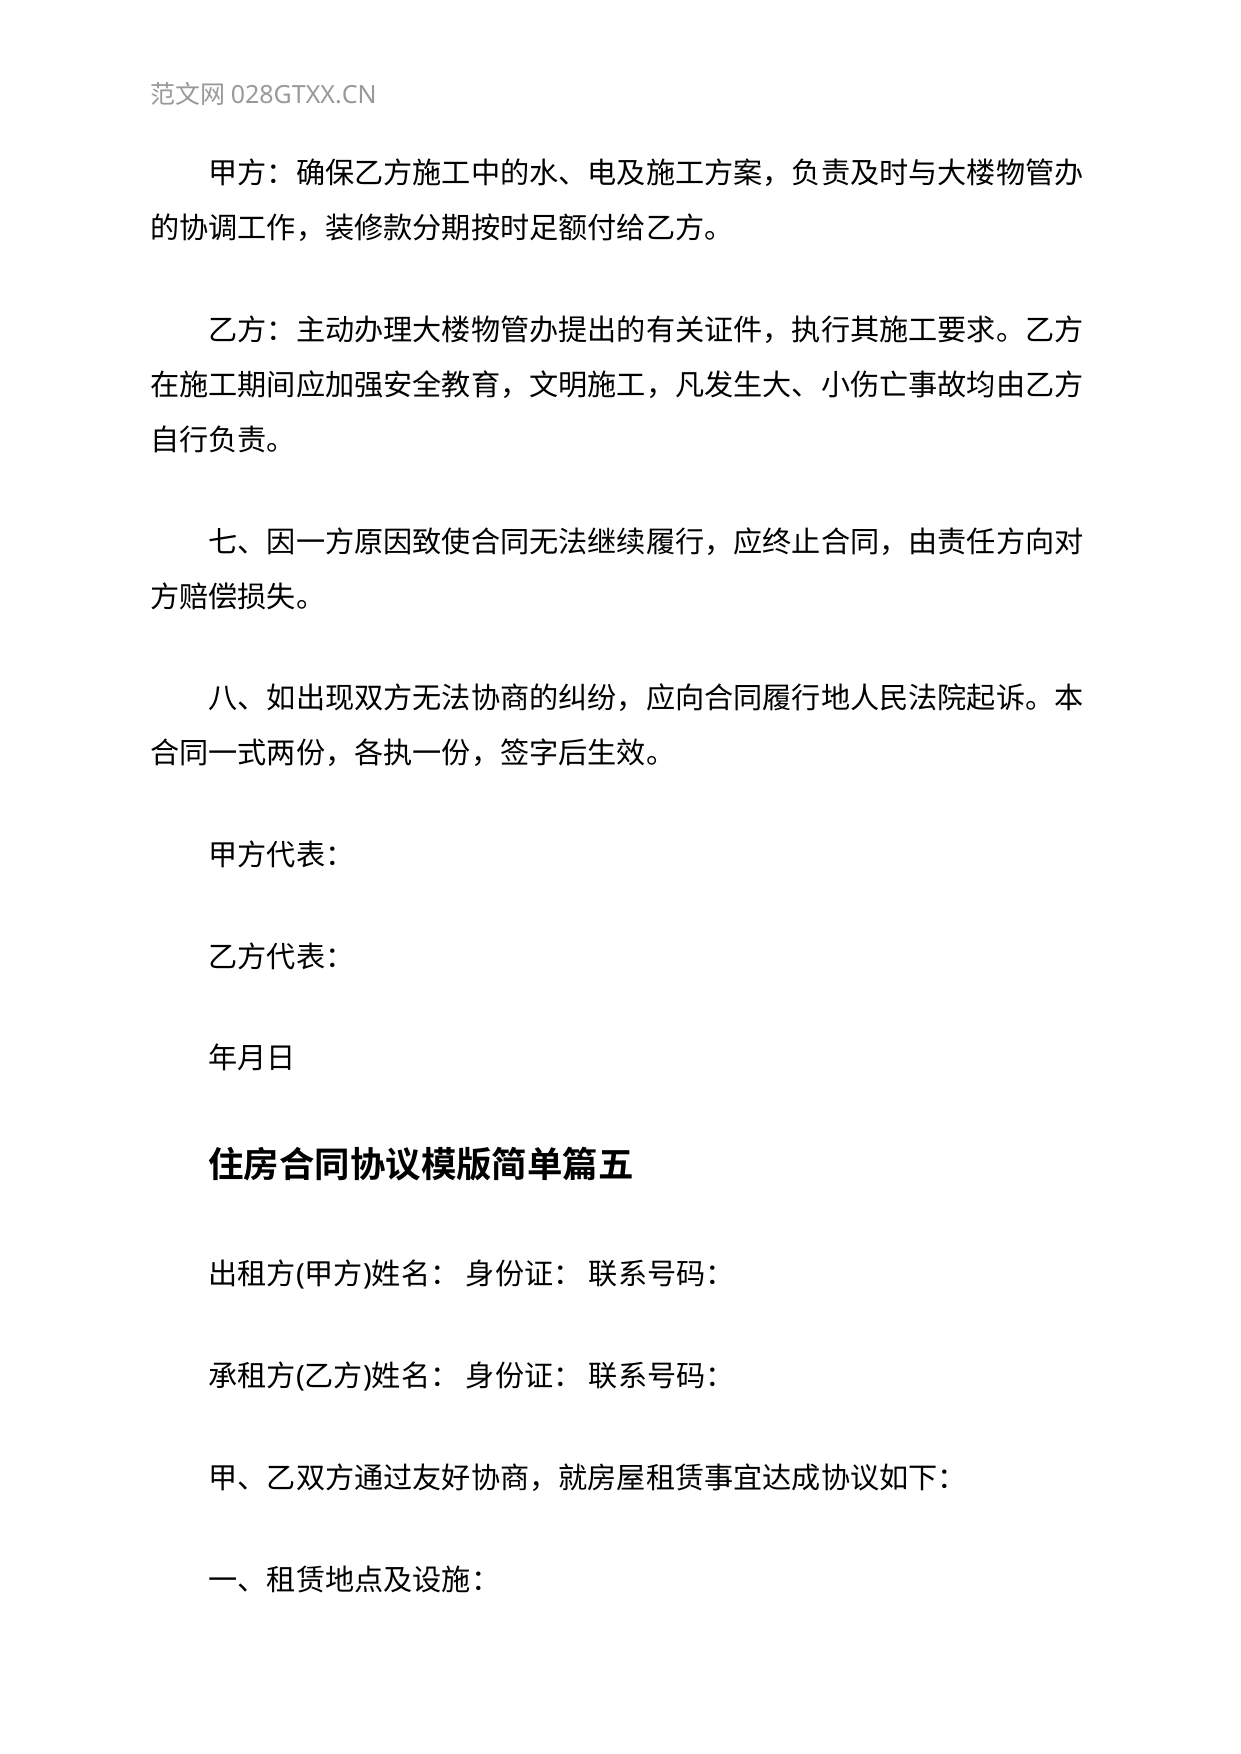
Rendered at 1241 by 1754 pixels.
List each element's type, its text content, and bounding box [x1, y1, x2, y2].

text 七、因一方原因致使合同无法继续履行，应终止合同，由责任方向对方赔偿损失。 [150, 518, 1090, 615]
text 承租方(乙方)姓名： 身份证： 联系号码： [150, 1352, 1090, 1395]
text 甲方：确保乙方施工中的水、电及施工方案，负责及时与大楼物管办的协调工作，装修款分期按时足额付给乙方。 [150, 150, 1090, 247]
text 住房合同协议模版简单篇五 [150, 1137, 1090, 1188]
text 乙方代表： [150, 933, 1090, 976]
text 乙方：主动办理大楼物管办提出的有关证件，执行其施工要求。乙方在施工期间应加强安全教育，文明施工，凡发生大、小伤亡事故均由乙方自行负责。 [150, 307, 1090, 459]
text 甲方代表： [150, 832, 1090, 874]
text 甲、乙双方通过友好协商，就房屋租赁事宜达成协议如下： [150, 1454, 1090, 1497]
text 八、如出现双方无法协商的纠纷，应向合同履行地人民法院起诉。本合同一式两份，各执一份，签字后生效。 [150, 675, 1090, 772]
text 年月日 [150, 1035, 1090, 1077]
text 出租方(甲方)姓名： 身份证： 联系号码： [150, 1250, 1090, 1293]
text 一、租赁地点及设施： [150, 1556, 1090, 1598]
